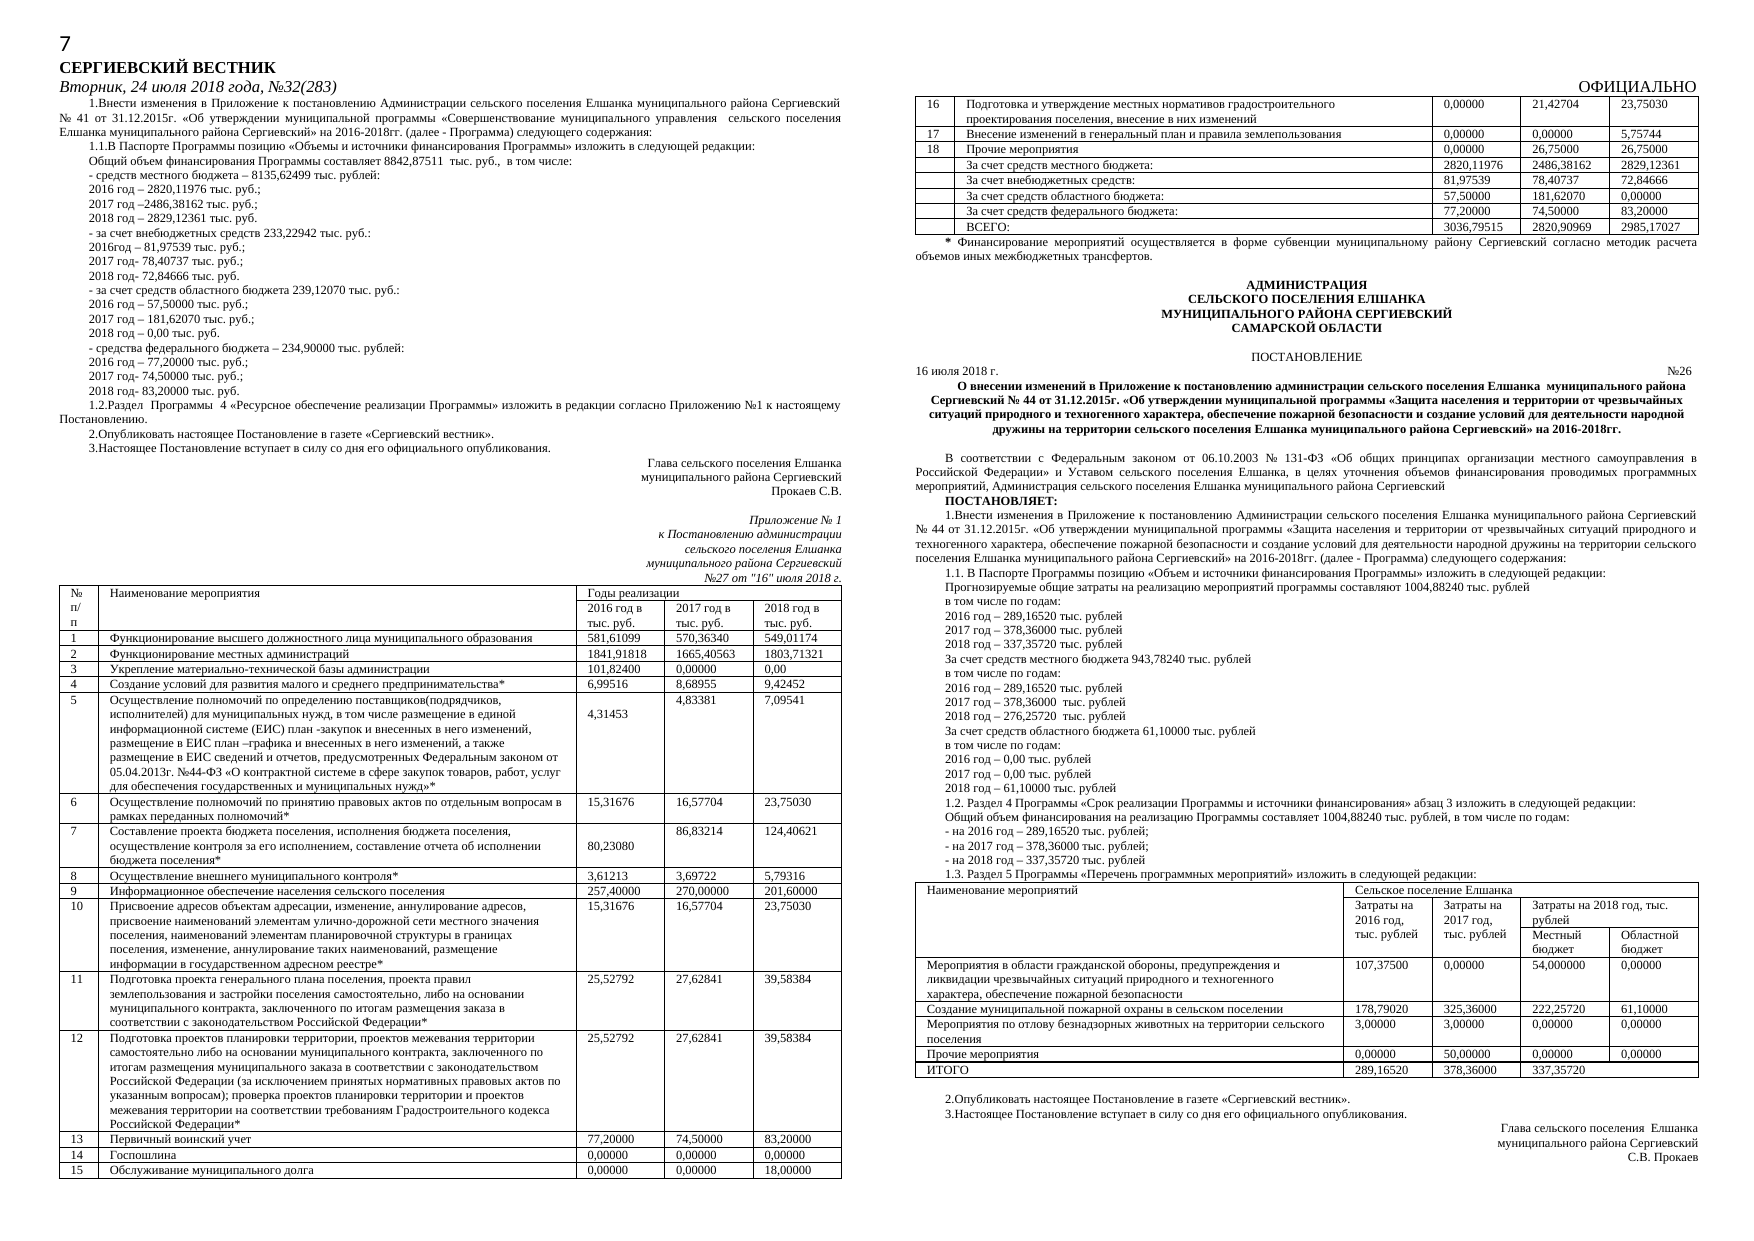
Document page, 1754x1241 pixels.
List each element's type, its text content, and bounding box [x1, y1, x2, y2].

text Прогнозируемые общие затраты на реализацию мероприятий программы составляют 1004,88240 тыс. рублей [915, 580, 1698, 594]
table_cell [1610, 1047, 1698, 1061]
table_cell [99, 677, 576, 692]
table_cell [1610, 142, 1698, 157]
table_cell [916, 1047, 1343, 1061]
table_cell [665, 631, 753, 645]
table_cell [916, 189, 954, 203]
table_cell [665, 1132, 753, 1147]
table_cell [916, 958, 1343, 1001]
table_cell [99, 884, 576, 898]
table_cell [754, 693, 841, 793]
text - на 2018 год – 337,35720 тыс. рублей [915, 853, 1698, 867]
text Прокаев С.В. [59, 484, 842, 498]
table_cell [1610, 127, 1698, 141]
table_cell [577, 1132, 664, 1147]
text №27 от "16" июля 2018 г. [59, 570, 842, 585]
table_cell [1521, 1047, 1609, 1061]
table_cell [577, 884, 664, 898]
text 2017 год- 74,50000 тыс. руб.; [59, 369, 842, 383]
text 2017 год – 0,00 тыс. рублей [915, 767, 1698, 781]
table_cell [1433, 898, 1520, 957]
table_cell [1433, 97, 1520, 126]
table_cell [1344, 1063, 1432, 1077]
text АДМИНИСТРАЦИЯ [915, 278, 1698, 292]
text сельского поселения Елшанка [59, 542, 842, 556]
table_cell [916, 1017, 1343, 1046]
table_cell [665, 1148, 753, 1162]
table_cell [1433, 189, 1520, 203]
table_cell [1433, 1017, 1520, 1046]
text 2018 год – 276,25720 тыс. рублей [915, 709, 1698, 723]
text 2017 год- 78,40737 тыс. руб.; [59, 254, 842, 268]
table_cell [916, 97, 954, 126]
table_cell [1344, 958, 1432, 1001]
text С.В. Прокаев [915, 1150, 1698, 1164]
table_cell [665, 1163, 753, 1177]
text 1.Внести изменения в Приложение к постановлению Администрации сельского поселения Елшанка муниципального района Сергиевский № 41 от 31.12.2015г. «Об утверждении муниципальной программы «Совершенствование муниципального управления сельского поселения Елшанка муниципального района Сергиевский» на 2016-2018гг. (далее - Программа) следующего содержания: [59, 96, 842, 139]
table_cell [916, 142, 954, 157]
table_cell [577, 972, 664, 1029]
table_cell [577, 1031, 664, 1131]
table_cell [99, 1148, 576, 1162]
text В соответствии с Федеральным законом от 06.10.2003 № 131-ФЗ «Об общих принципах организации местного самоуправления в Российской Федерации» и Уставом сельского поселения Елшанка, в целях уточнения объемов финансирования проводимых программных мероприятий, Администрация сельского поселения Елшанка муниципального района Сергиевский [915, 450, 1698, 493]
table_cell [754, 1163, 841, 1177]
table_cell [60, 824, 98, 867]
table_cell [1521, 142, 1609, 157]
text - на 2017 год – 378,36000 тыс. рублей; [915, 838, 1698, 853]
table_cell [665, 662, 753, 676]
text - средств местного бюджета – 8135,62499 тыс. рублей: [59, 168, 842, 182]
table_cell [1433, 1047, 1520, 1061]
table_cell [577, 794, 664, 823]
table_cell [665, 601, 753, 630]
text 3.Настоящее Постановление вступает в силу со дня его официального опубликования. [59, 441, 842, 455]
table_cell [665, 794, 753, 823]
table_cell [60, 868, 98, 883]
text в том числе по годам: [915, 594, 1698, 608]
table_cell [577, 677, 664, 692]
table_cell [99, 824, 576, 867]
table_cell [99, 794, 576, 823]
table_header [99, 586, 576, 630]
text 1.Внести изменения в Приложение к постановлению Администрации сельского поселения Елшанка муниципального района Сергиевский № 44 от 31.12.2015г. «Об утверждении муниципальной программы «Защита населения и территории от чрезвычайных ситуаций природного и техногенного характера, обеспечение пожарной безопасности и создание условий для деятельности народной дружины на территории сельского поселения Елшанка муниципального района Сергиевский» на 2016-2018гг. (далее - Программа) следующего содержания: [915, 508, 1698, 565]
text О внесении изменений в Приложение к постановлению администрации сельского поселения Елшанка муниципального района Сергиевский № 44 от 31.12.2015г. «Об утверждении муниципальной программы «Защита населения и территории от чрезвычайных ситуаций природного и техногенного характера, обеспечение пожарной безопасности и создание условий для деятельности народной дружины на территории сельского поселения Елшанка муниципального района Сергиевский» на 2016-2018гг. [915, 378, 1698, 436]
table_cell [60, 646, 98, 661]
text ПОСТАНОВЛЯЕТ: [915, 493, 1698, 508]
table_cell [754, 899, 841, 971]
text 3.Настоящее Постановление вступает в силу со дня его официального опубликования. [915, 1107, 1698, 1121]
text 2018 год – 0,00 тыс. руб. [59, 326, 842, 340]
text 2018 год- 83,20000 тыс. руб. [59, 383, 842, 398]
text 2.Опубликовать настоящее Постановление в газете «Сергиевский вестник». [915, 1092, 1698, 1107]
text 2018 год – 337,35720 тыс. рублей [915, 637, 1698, 652]
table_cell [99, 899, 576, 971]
text в том числе по годам: [915, 738, 1698, 752]
text 2017 год –2486,38162 тыс. руб.; [59, 197, 842, 211]
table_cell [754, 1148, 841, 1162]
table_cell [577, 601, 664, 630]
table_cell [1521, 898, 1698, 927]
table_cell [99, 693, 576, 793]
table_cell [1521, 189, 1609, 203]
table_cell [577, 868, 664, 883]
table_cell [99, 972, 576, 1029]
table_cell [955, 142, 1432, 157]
text 2017 год – 378,36000 тыс. рублей [915, 695, 1698, 709]
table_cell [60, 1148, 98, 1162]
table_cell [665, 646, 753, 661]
text За счет средств областного бюджета 61,10000 тыс. рублей [915, 723, 1698, 738]
text ПОСТАНОВЛЕНИЕ [915, 350, 1698, 364]
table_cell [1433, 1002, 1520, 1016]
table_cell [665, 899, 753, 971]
text 2018 год- 72,84666 тыс. руб. [59, 268, 842, 283]
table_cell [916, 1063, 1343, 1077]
text в том числе по годам: [915, 666, 1698, 680]
text муниципального района Сергиевский [59, 556, 842, 570]
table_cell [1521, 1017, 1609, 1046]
text 1.2.Раздел Программы 4 «Ресурсное обеспечение реализации Программы» изложить в редакции согласно Приложению №1 к настоящему Постановлению. [59, 398, 842, 427]
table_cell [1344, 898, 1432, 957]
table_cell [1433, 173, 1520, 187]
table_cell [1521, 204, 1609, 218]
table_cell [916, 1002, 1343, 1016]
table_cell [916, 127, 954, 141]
text 2016 год – 289,16520 тыс. рублей [915, 608, 1698, 623]
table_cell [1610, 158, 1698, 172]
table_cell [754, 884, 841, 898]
text САМАРСКОЙ ОБЛАСТИ [915, 321, 1698, 335]
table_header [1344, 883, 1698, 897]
text 2017 год – 181,62070 тыс. руб.; [59, 312, 842, 326]
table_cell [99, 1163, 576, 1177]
text 2.Опубликовать настоящее Постановление в газете «Сергиевский вестник». [59, 427, 842, 441]
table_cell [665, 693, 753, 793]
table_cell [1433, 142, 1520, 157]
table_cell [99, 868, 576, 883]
text муниципального района Сергиевский [59, 470, 842, 484]
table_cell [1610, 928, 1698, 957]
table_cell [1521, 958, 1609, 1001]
text 2016 год – 57,50000 тыс. руб.; [59, 297, 842, 312]
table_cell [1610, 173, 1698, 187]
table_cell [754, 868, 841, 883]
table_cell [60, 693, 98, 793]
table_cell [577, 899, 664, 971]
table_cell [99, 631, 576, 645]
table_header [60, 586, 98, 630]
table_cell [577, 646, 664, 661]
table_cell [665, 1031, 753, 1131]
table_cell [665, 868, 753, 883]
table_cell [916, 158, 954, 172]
text 1.2. Раздел 4 Программы «Срок реализации Программы и источники финансирования» абзац 3 изложить в следующей редакции: [915, 795, 1698, 810]
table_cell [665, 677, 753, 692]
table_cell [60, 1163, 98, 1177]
text 1.3. Раздел 5 Программы «Перечень программных мероприятий» изложить в следующей редакции: [915, 867, 1698, 882]
text 1.1.В Паспорте Программы позицию «Объемы и источники финансирования Программы» изложить в следующей редакции: [59, 139, 842, 153]
text СЕЛЬСКОГО ПОСЕЛЕНИЯ ЕЛШАНКА [915, 292, 1698, 307]
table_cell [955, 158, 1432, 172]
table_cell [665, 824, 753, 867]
text - за счет внебюджетных средств 233,22942 тыс. руб.: [59, 225, 842, 240]
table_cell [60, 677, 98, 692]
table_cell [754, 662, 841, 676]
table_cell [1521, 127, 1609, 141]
text 2016 год – 77,20000 тыс. руб.; [59, 355, 842, 369]
text - за счет средств областного бюджета 239,12070 тыс. руб.: [59, 283, 842, 297]
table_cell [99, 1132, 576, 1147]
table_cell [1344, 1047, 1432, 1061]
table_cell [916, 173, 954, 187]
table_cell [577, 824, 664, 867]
text МУНИЦИПАЛЬНОГО РАЙОНА СЕРГИЕВСКИЙ [915, 307, 1698, 321]
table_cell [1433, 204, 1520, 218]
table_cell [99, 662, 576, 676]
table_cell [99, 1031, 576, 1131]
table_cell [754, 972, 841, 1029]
text 2018 год – 2829,12361 тыс. руб. [59, 211, 842, 225]
text 2016год – 81,97539 тыс. руб.; [59, 240, 842, 254]
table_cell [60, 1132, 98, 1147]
text - средства федерального бюджета – 234,90000 тыс. рублей: [59, 340, 842, 355]
text Глава сельского поселения Елшанка [59, 455, 842, 470]
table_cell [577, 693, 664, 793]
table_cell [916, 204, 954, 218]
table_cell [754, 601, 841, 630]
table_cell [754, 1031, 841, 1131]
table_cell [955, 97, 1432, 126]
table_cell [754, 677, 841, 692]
text к Постановлению администрации [59, 527, 842, 542]
text - на 2016 год – 289,16520 тыс. рублей; [915, 824, 1698, 838]
text Приложение № 1 [59, 513, 842, 527]
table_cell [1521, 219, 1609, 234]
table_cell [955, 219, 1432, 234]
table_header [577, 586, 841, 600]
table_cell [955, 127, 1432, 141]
text 2017 год – 378,36000 тыс. рублей [915, 623, 1698, 637]
text 2016 год – 0,00 тыс. рублей [915, 752, 1698, 767]
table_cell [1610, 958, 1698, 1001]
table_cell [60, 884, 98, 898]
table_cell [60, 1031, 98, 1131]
text 2016 год – 2820,11976 тыс. руб.; [59, 182, 842, 197]
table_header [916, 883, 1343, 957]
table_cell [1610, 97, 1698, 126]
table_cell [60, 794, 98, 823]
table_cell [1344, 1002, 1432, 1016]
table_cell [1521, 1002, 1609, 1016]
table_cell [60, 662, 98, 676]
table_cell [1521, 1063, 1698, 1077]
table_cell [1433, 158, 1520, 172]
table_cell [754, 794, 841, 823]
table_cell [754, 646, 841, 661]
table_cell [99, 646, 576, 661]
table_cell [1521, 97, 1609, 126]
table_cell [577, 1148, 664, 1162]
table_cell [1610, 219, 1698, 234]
text 2016 год – 289,16520 тыс. рублей [915, 680, 1698, 695]
text Общий объем финансирования на реализацию Программы составляет 1004,88240 тыс. рублей, в том числе по годам: [915, 810, 1698, 824]
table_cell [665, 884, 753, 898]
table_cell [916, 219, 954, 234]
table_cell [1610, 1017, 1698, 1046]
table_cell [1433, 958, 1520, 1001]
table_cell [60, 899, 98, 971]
text 16 июля 2018 г. №26 [915, 364, 1698, 378]
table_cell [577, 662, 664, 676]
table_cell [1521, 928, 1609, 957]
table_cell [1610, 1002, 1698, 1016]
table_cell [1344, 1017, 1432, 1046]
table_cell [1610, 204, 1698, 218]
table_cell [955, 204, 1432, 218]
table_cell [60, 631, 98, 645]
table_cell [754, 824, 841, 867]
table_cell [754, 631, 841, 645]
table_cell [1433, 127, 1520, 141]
text 2018 год – 61,10000 тыс. рублей [915, 781, 1698, 795]
text За счет средств местного бюджета 943,78240 тыс. рублей [915, 652, 1698, 666]
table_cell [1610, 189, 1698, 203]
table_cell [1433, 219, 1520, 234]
text 1.1. В Паспорте Программы позицию «Объем и источники финансирования Программы» изложить в следующей редакции: [915, 565, 1698, 580]
text муниципального района Сергиевский [915, 1135, 1698, 1150]
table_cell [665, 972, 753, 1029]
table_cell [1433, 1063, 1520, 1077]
text Общий объем финансирования Программы составляет 8842,87511 тыс. руб., в том числе: [59, 153, 842, 168]
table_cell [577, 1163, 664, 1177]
text Глава сельского поселения Елшанка [915, 1121, 1698, 1135]
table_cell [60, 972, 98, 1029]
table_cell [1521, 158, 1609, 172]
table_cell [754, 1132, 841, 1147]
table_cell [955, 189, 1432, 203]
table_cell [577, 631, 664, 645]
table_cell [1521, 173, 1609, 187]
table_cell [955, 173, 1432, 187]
